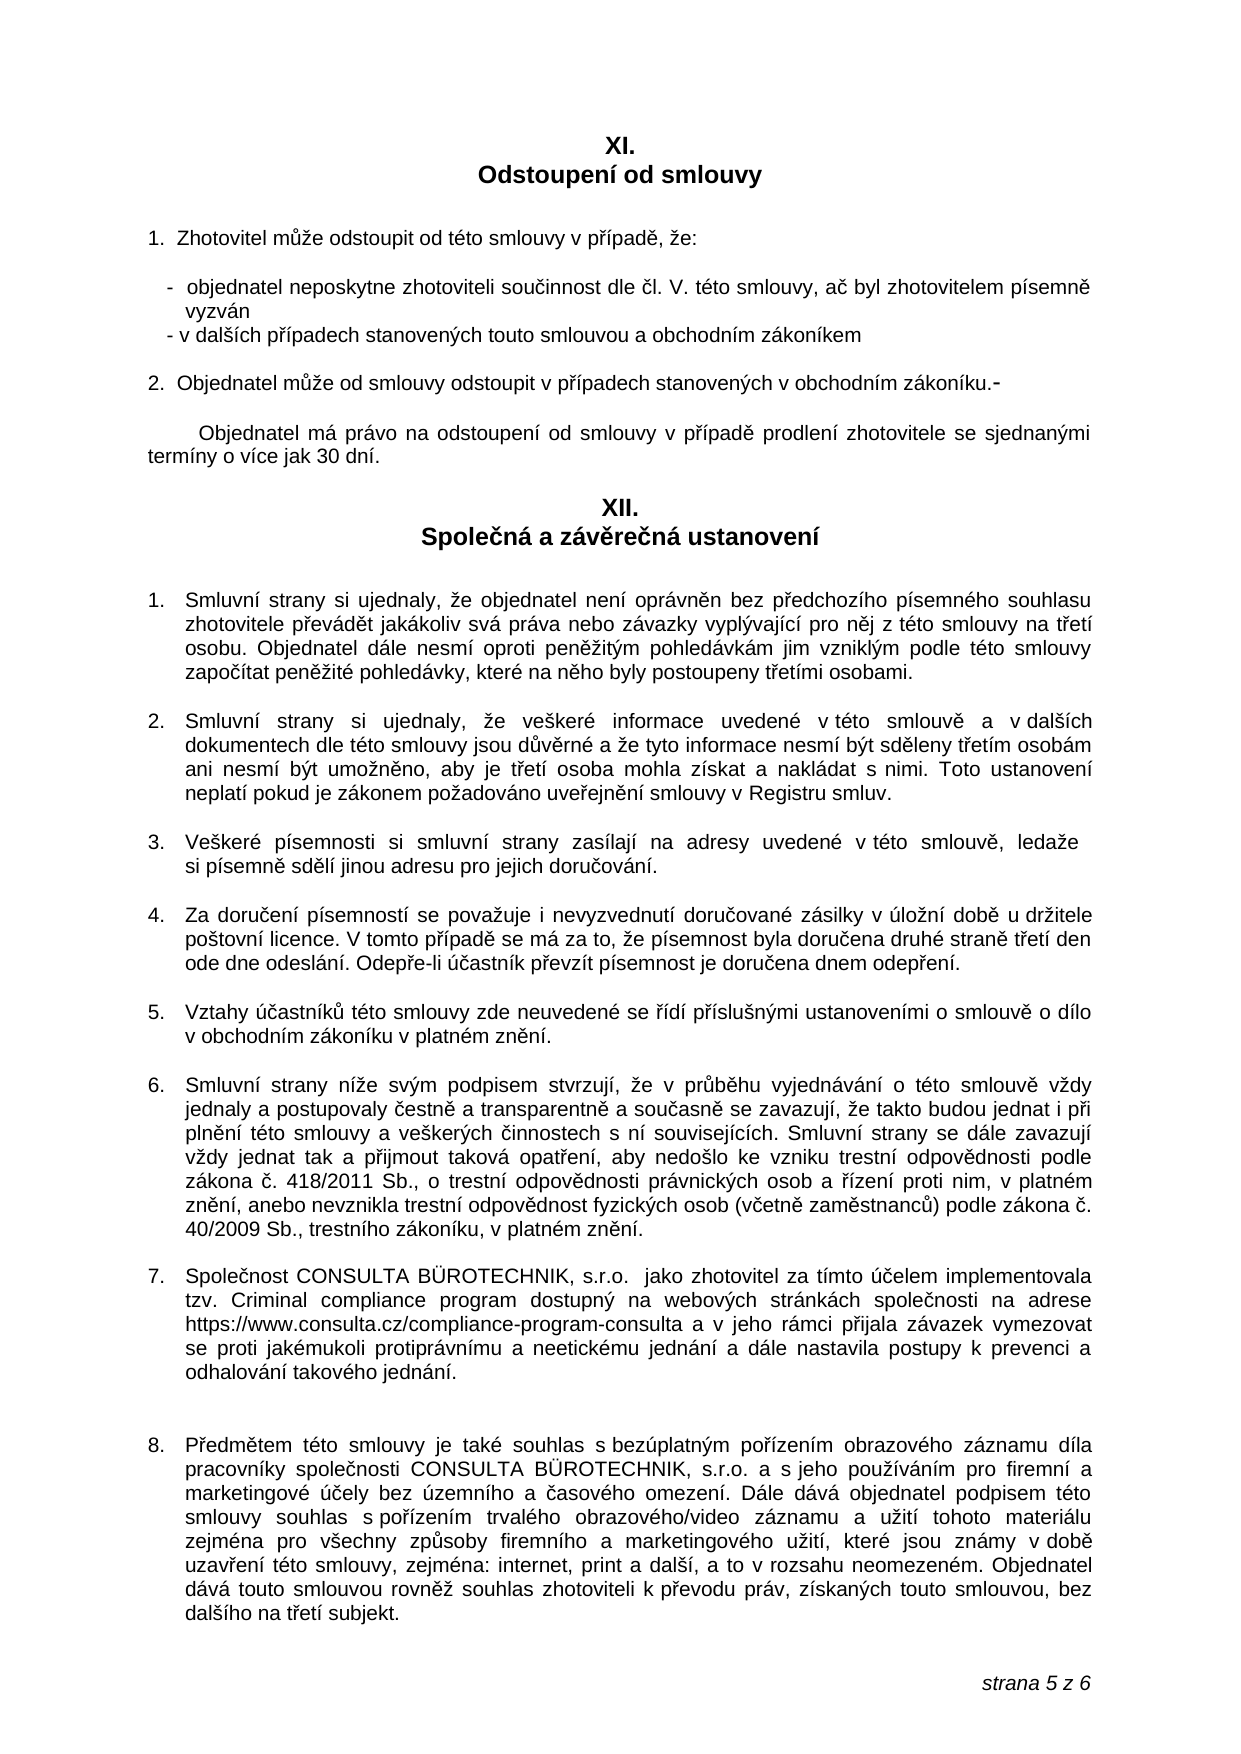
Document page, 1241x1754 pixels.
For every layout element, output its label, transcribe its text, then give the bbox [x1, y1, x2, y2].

list Vztahy účastníků této smlouvy zde neuvedené se řídí příslušnými ustanoveními o smlouvě o dílo v obchodním zákoníku v platném znění. [148, 1000, 1093, 1048]
text XII. [148, 493, 1093, 522]
text 1. Zhotovitel může odstoupit od této smlouvy v případě, že: [148, 226, 1093, 250]
text - objednatel neposkytne zhotoviteli součinnost dle čl. V. této smlouvy, ač byl zhotovitelem písemně vyzván [166, 275, 1093, 323]
text Společná a závěrečná ustanovení [148, 522, 1093, 551]
text 2. Objednatel může od smlouvy odstoupit v případech stanovených v obchodním zákoníku. [148, 371, 1093, 395]
text XI. [148, 131, 1093, 160]
text - v dalších případech stanovených touto smlouvou a obchodním zákoníkem [166, 323, 1093, 347]
text Objednatel má právo na odstoupení od smlouvy v případě prodlení zhotovitele se sjednanými termíny o více jak 30 dní. [148, 420, 1093, 468]
list Veškeré písemnosti si smluvní strany zasílají na adresy uvedené v této smlouvě, ledaže si písemně sdělí jinou adresu pro jejich doručování. [148, 830, 1093, 878]
list Smluvní strany si ujednaly, že objednatel není oprávněn bez předchozího písemného souhlasu zhotovitele převádět jakákoliv svá práva nebo závazky vyplývající pro něj z této smlouvy na třetí osobu. Objednatel dále nesmí oproti peněžitým pohledávkám jim vzniklým podle této smlouvy započítat peněžité pohledávky, které na něho byly postoupeny třetími osobami. [148, 588, 1093, 684]
list Společnost CONSULTA BÜROTECHNIK, s.r.o. jako zhotovitel za tímto účelem implementovala tzv. Criminal compliance program dostupný na webových stránkách společnosti na adrese https://www.consulta.cz/compliance-program-consulta a v jeho rámci přijala závazek vymezovat se proti jakémukoli protiprávnímu a neetickému jednání a dále nastavila postupy k prevenci a odhalování takového jednání. [148, 1264, 1093, 1384]
list Předmětem této smlouvy je také souhlas s bezúplatným pořízením obrazového záznamu díla pracovníky společnosti CONSULTA BÜROTECHNIK, s.r.o. a s jeho používáním pro firemní a marketingové účely bez územního a časového omezení. Dále dává objednatel podpisem této smlouvy souhlas s pořízením trvalého obrazového/video záznamu a užití tohoto materiálu zejména pro všechny způsoby firemního a marketingového užití, které jsou známy v době uzavření této smlouvy, zejména: internet, print a další, a to v rozsahu neomezeném. Objednatel dává touto smlouvou rovněž souhlas zhotoviteli k převodu práv, získaných touto smlouvou, bez dalšího na třetí subjekt. [148, 1433, 1093, 1625]
list Smluvní strany si ujednaly, že veškeré informace uvedené v této smlouvě a v dalších dokumentech dle této smlouvy jsou důvěrné a že tyto informace nesmí být sděleny třetím osobám ani nesmí být umožněno, aby je třetí osoba mohla získat a nakládat s nimi. Toto ustanovení neplatí pokud je zákonem požadováno uveřejnění smlouvy v Registru smluv. [148, 709, 1093, 805]
list Smluvní strany níže svým podpisem stvrzují, že v průběhu vyjednávání o této smlouvě vždy jednaly a postupovaly čestně a transparentně a současně se zavazují, že takto budou jednat i při plnění této smlouvy a veškerých činnostech s ní souvisejících. Smluvní strany se dále zavazují vždy jednat tak a přijmout taková opatření, aby nedošlo ke vzniku trestní odpovědnosti podle zákona č. 418/2011 Sb., o trestní odpovědnosti právnických osob a řízení proti nim, v platném znění, anebo nevznikla trestní odpovědnost fyzických osob (včetně zaměstnanců) podle zákona č. 40/2009 Sb., trestního zákoníku, v platném znění. [148, 1073, 1093, 1240]
list Za doručení písemností se považuje i nevyzvednutí doručované zásilky v úložní době u držitele poštovní licence. V tomto případě se má za to, že písemnost byla doručena druhé straně třetí den ode dne odeslání. Odepře-li účastník převzít písemnost je doručena dnem odepření. [148, 903, 1093, 975]
text Odstoupení od smlouvy [148, 160, 1093, 188]
